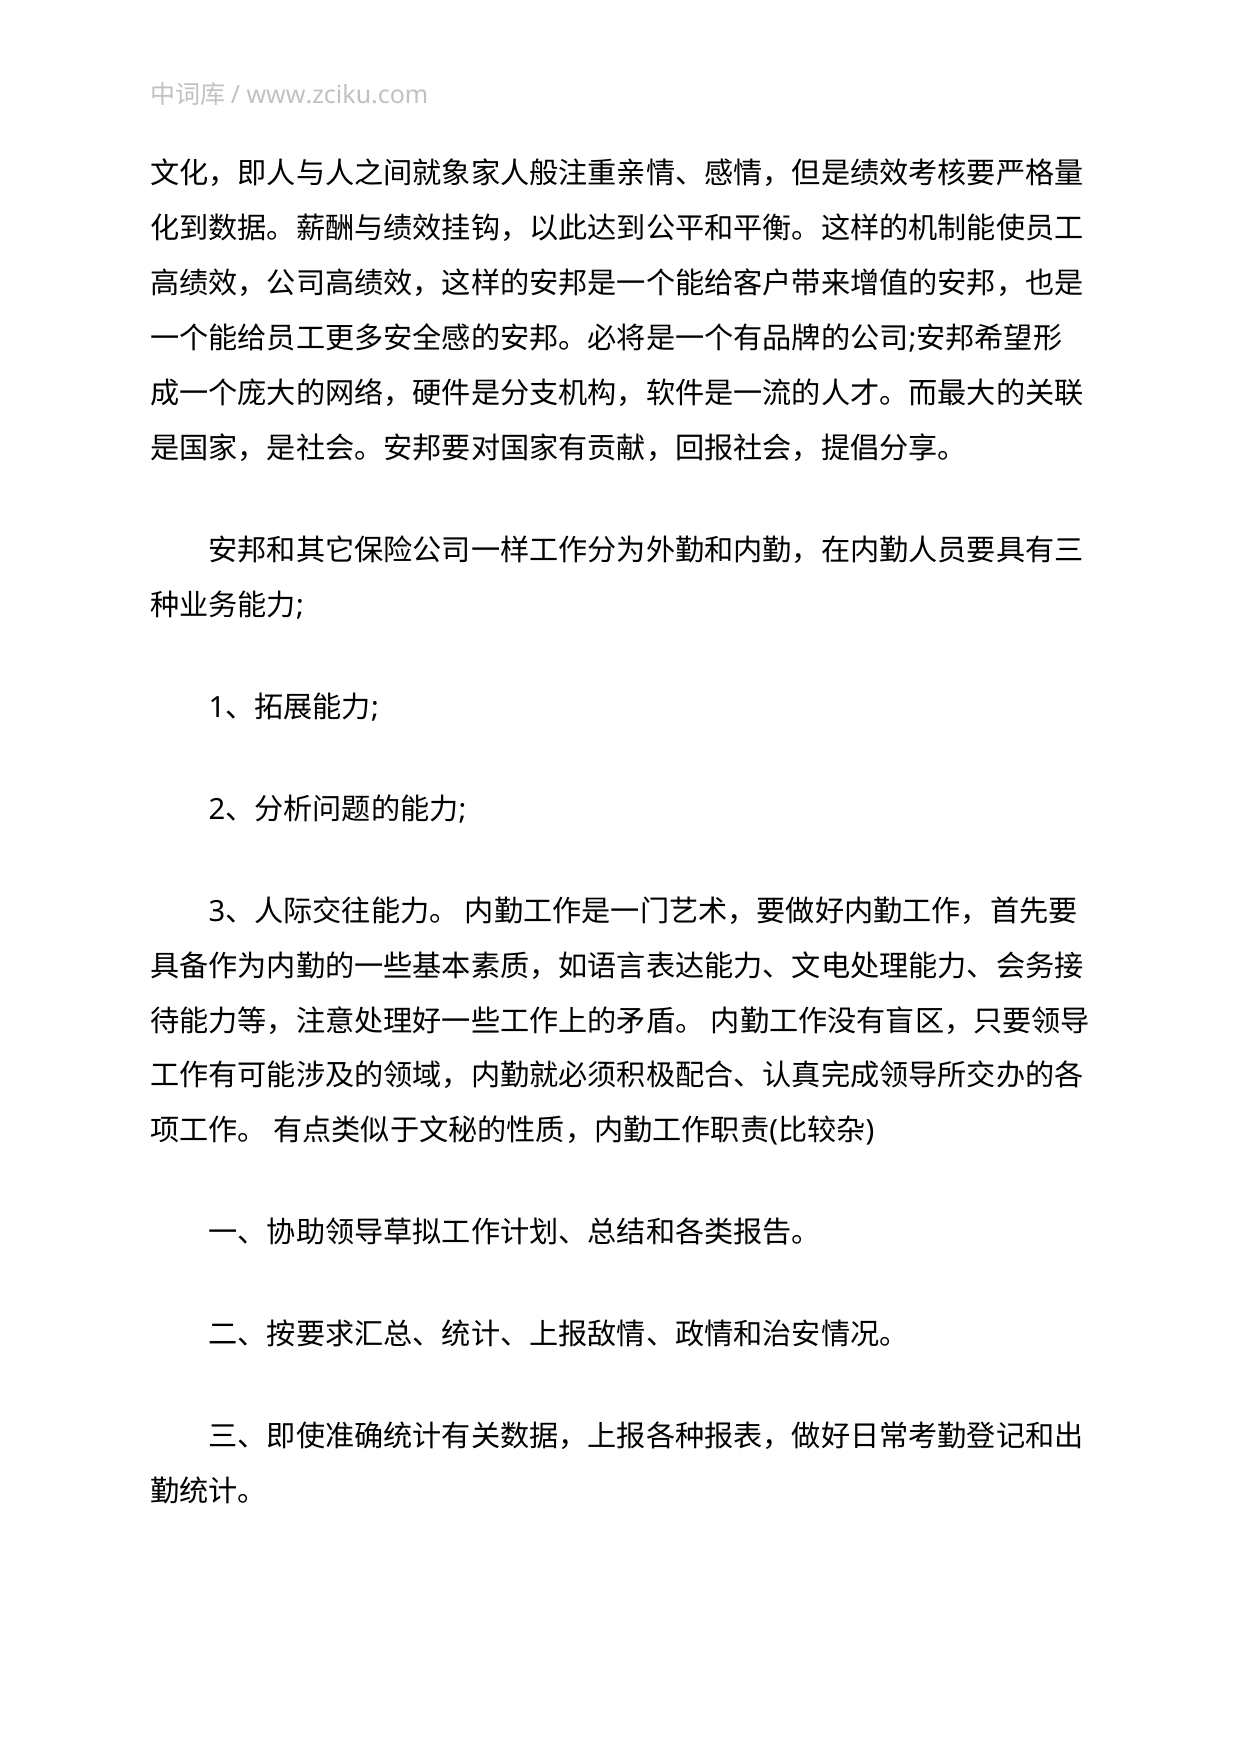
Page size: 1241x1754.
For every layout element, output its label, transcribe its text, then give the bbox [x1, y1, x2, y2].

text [150, 150, 1090, 467]
text 1、拓展能力; [150, 683, 1090, 726]
text 三、即使准确统计有关数据，上报各种报表，做好日常考勤登记和出勤统计。 [150, 1412, 1090, 1509]
text 3、人际交往能力。 内勤工作是一门艺术，要做好内勤工作，首先要具备作为内勤的一些基本素质，如语言表达能力、文电处理能力、会务接待能力等，注意处理好一些工作上的矛盾。 内勤工作没有盲区，只要领导工作有可能涉及的领域，内勤就必须积极配合、认真完成领导所交办的各项工作。 有点类似于文秘的性质，内勤工作职责(比较杂) [150, 887, 1090, 1149]
text 2、分析问题的能力; [150, 785, 1090, 828]
text 安邦和其它保险公司一样工作分为外勤和内勤，在内勤人员要具有三种业务能力; [150, 526, 1090, 624]
text 二、按要求汇总、统计、上报敌情、政情和治安情况。 [150, 1311, 1090, 1353]
text 一、协助领导草拟工作计划、总结和各类报告。 [150, 1209, 1090, 1251]
